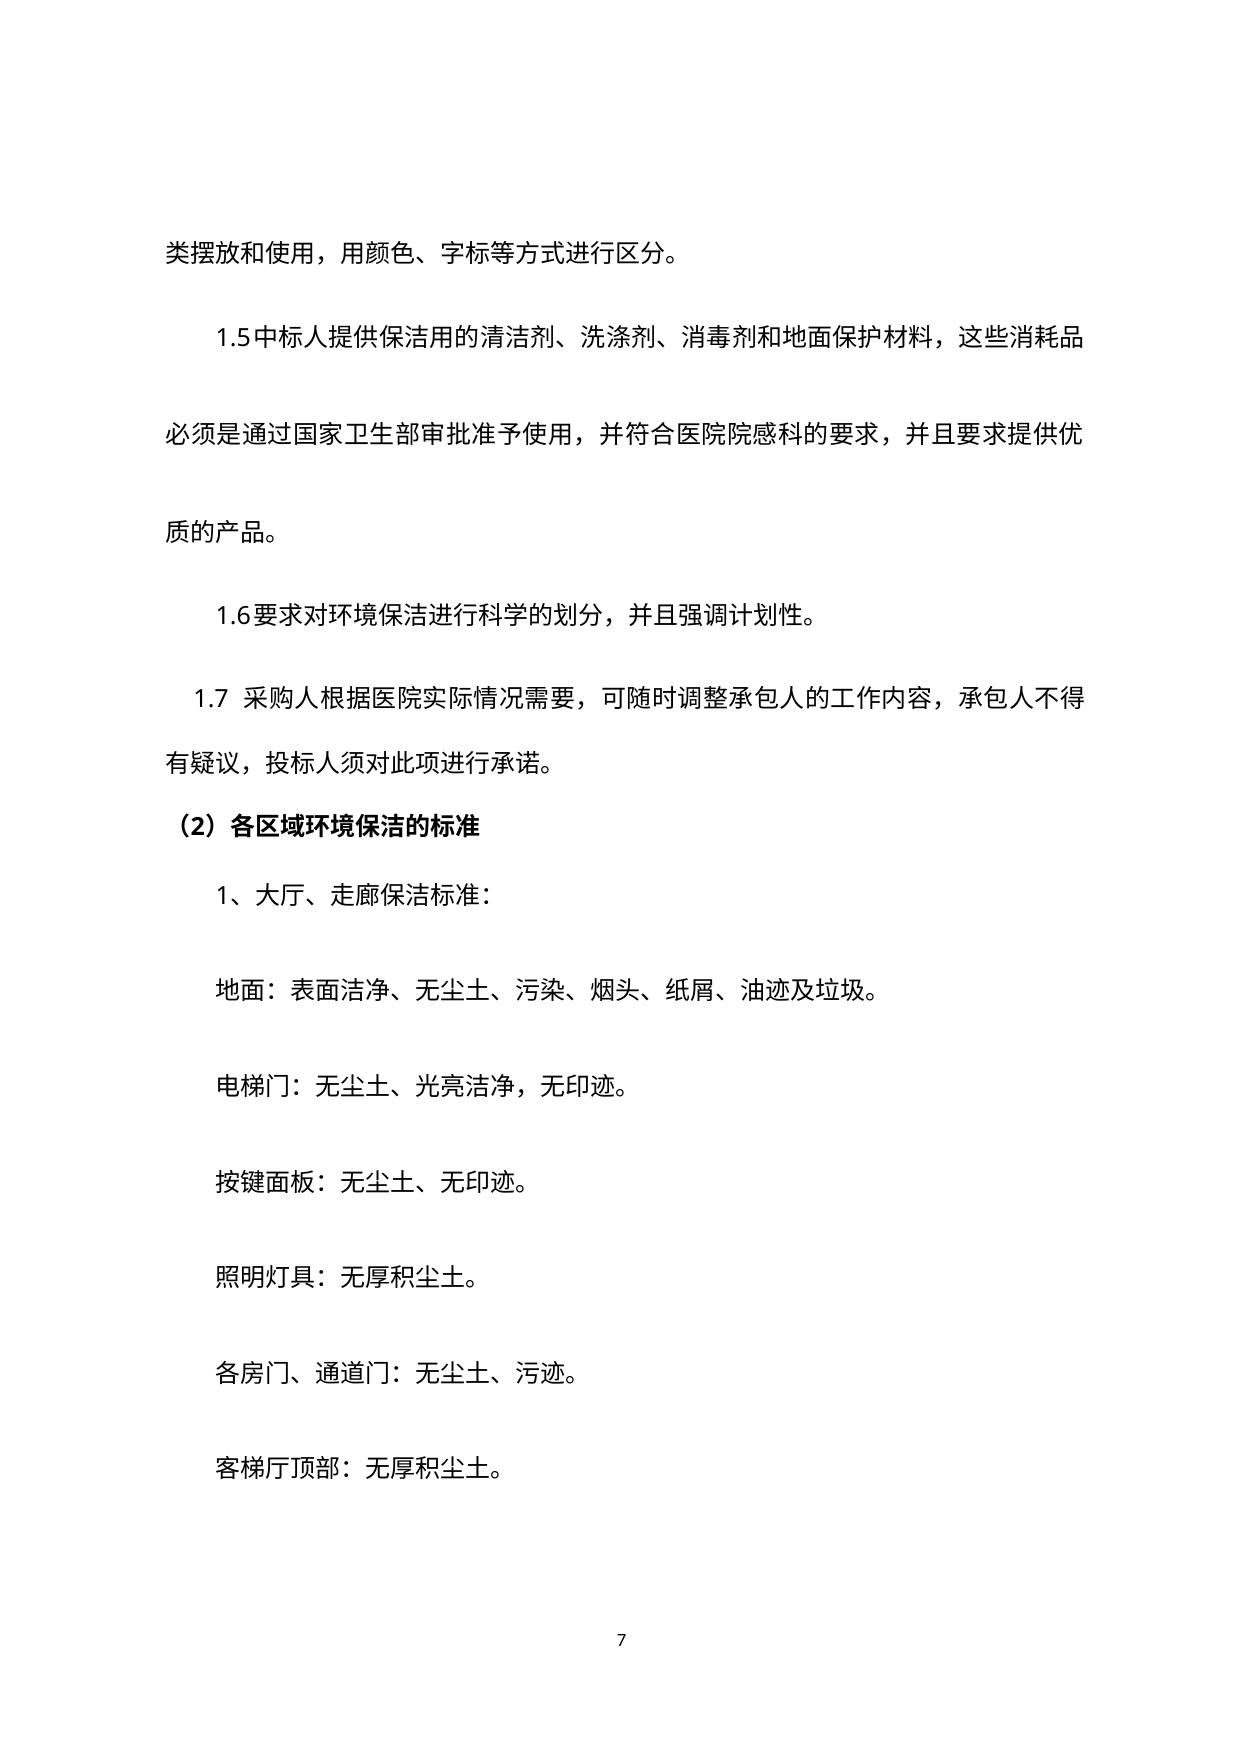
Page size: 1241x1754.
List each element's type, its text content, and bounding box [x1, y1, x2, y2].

text 各房门、通道门：无尘土、污迹。 [165, 1339, 1087, 1404]
text 照明灯具：无厚积尘土。 [165, 1243, 1087, 1308]
text 客梯厅顶部：无厚积尘土。 [165, 1434, 1087, 1499]
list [165, 219, 1087, 284]
list 中标人提供保洁用的清洁剂、洗涤剂、消毒剂和地面保护材料，这些消耗品必须是通过国家卫生部审批准予使用，并符合医院院感科的要求，并且要求提供优质的产品。 [165, 303, 1087, 563]
list 要求对环境保洁进行科学的划分，并且强调计划性。 [165, 581, 1087, 646]
text 1、大厅、走廊保洁标准： [165, 861, 1087, 926]
text （2）各区域环境保洁的标准 [165, 806, 1087, 843]
text 按键面板：无尘土、无印迹。 [165, 1148, 1087, 1213]
text 电梯门：无尘土、光亮洁净，无印迹。 [165, 1052, 1087, 1117]
text 地面：表面洁净、无尘土、污染、烟头、纸屑、油迹及垃圾。 [165, 956, 1087, 1021]
text 1.7 采购人根据医院实际情况需要，可随时调整承包人的工作内容，承包人不得有疑议，投标人须对此项进行承诺。 [165, 664, 1087, 794]
